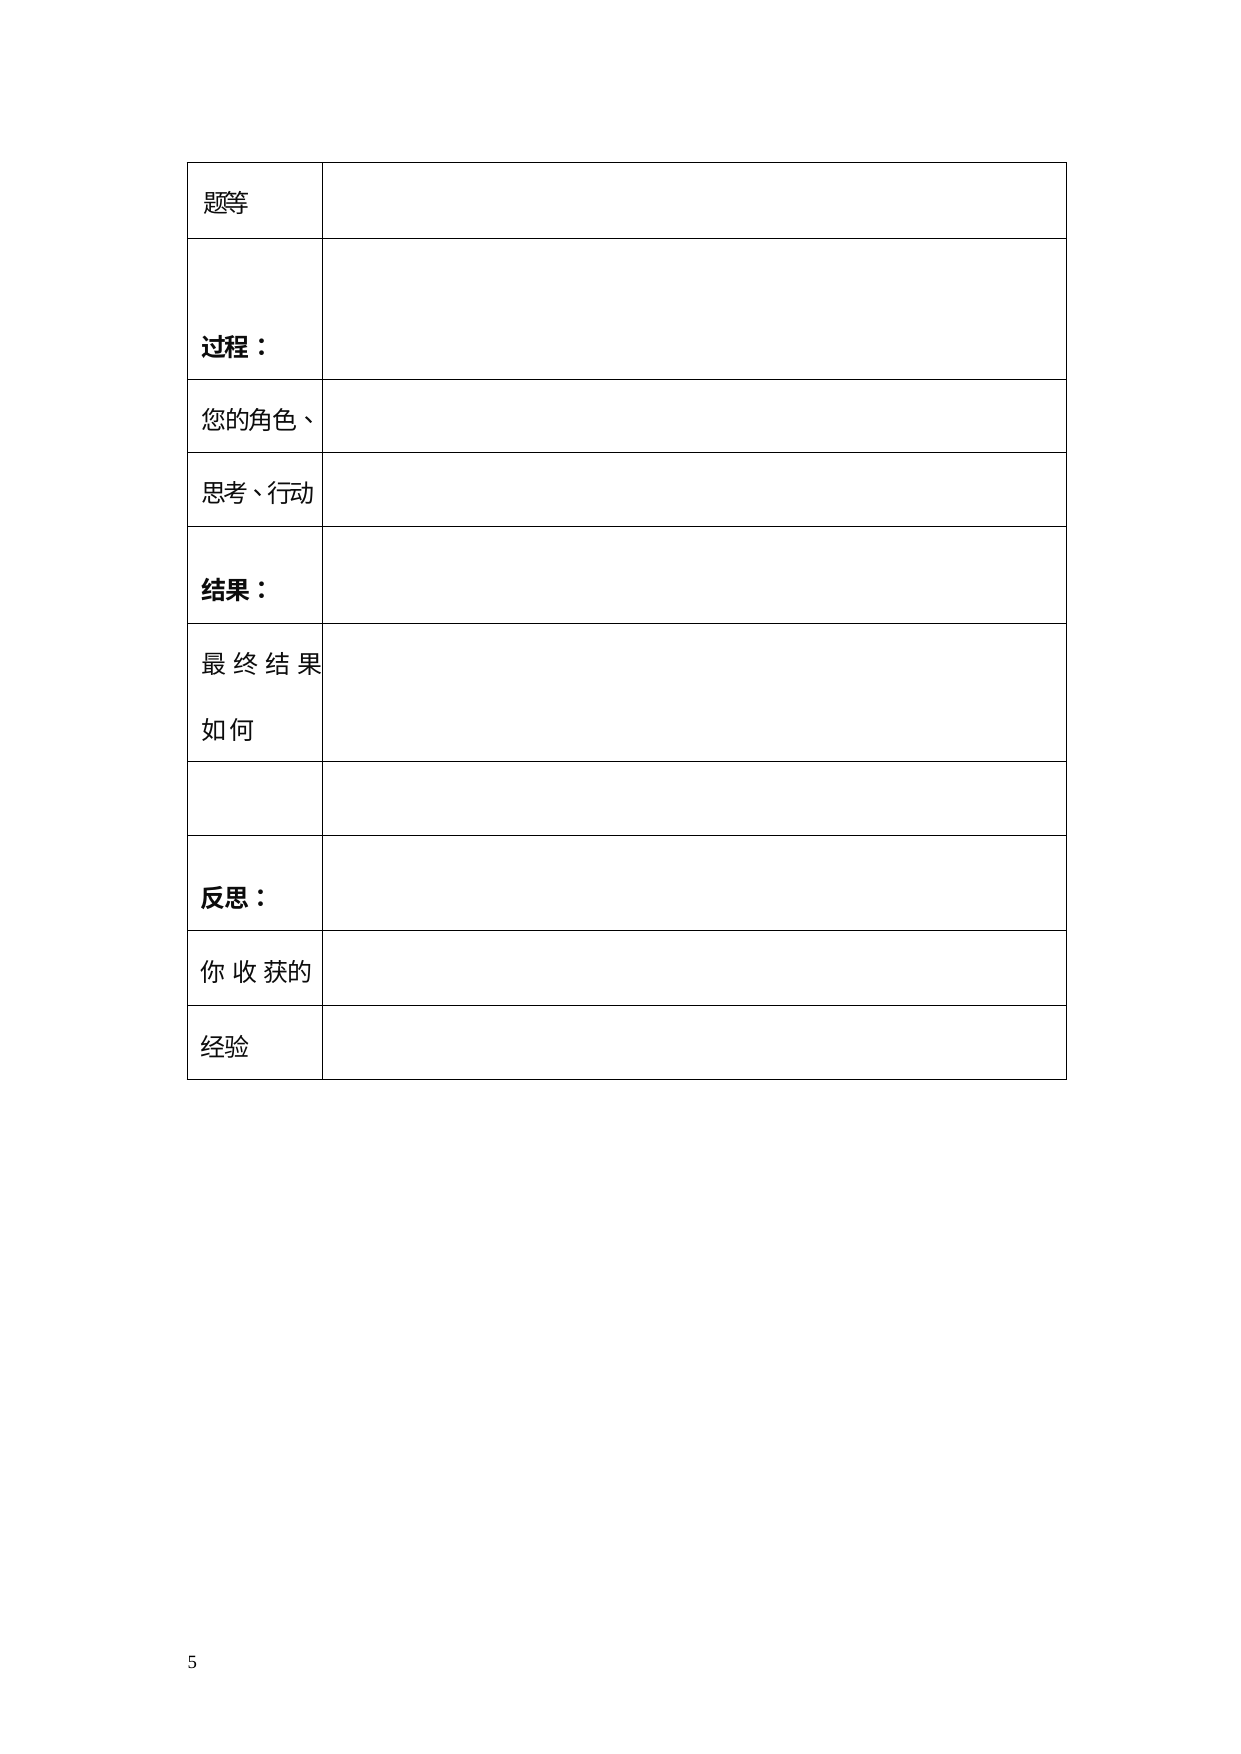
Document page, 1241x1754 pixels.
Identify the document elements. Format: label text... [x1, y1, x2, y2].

table_cell 反思： [188, 836, 322, 930]
table_cell [323, 527, 1066, 622]
table_cell [323, 762, 1066, 835]
table_cell 经验 [188, 1006, 322, 1079]
table_cell [323, 1006, 1066, 1079]
table_cell [323, 239, 1066, 379]
table_header 背景： 时间 、 起 因、问题等 [188, 163, 322, 238]
table_cell [323, 624, 1066, 761]
table_cell [323, 380, 1066, 452]
table_cell [188, 762, 322, 835]
table_cell 您的角色、 [188, 380, 322, 452]
table_header [323, 163, 1066, 238]
table_cell 你 收 获的 [188, 931, 322, 1004]
table_cell 最终结果如何 [188, 624, 322, 761]
table_cell 结果： [188, 527, 322, 622]
table_cell 思考、行动 [188, 453, 322, 526]
table_cell 过程： [188, 239, 322, 379]
table_cell [323, 836, 1066, 930]
table_cell [323, 931, 1066, 1004]
table_cell [323, 453, 1066, 526]
